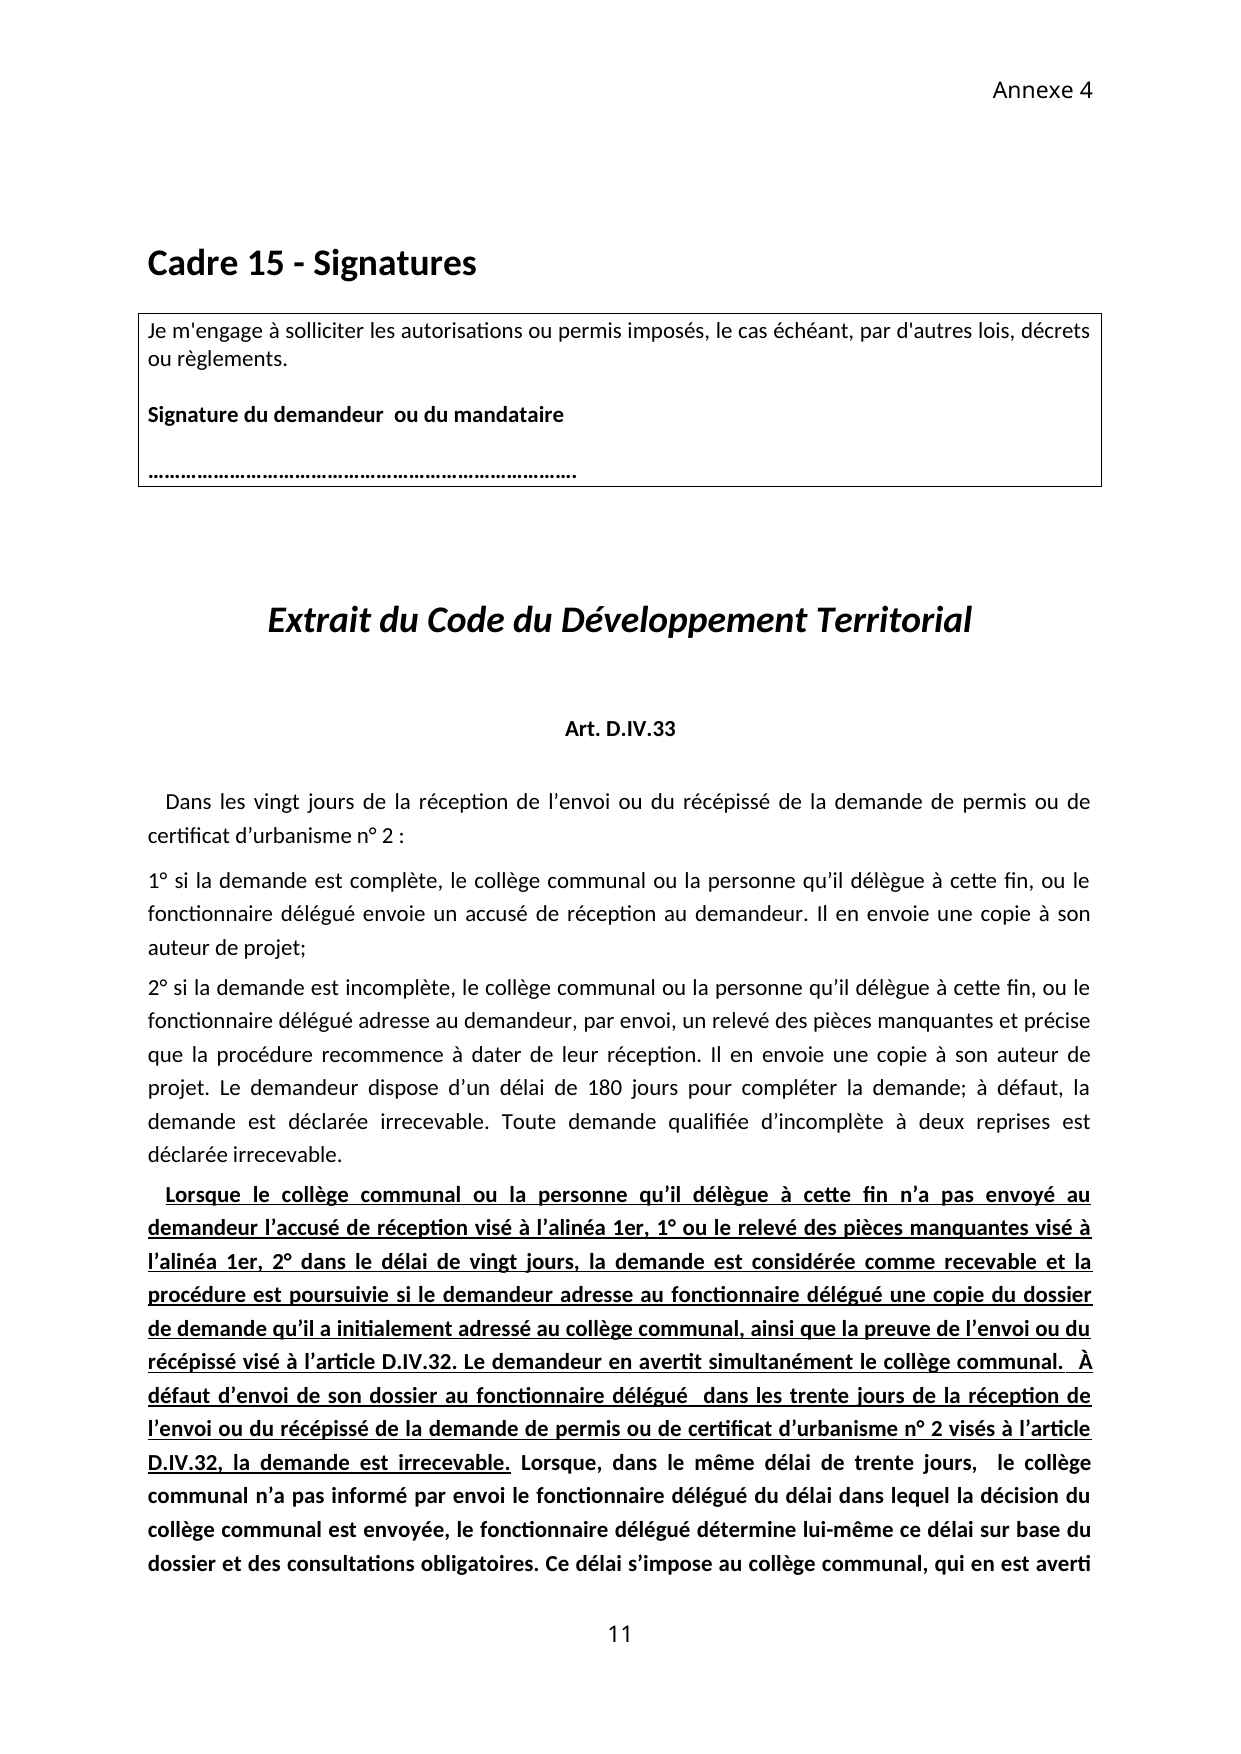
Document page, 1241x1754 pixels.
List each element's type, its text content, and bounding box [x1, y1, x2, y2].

text Art. D.IV.33 [148, 714, 1093, 742]
text 1° si la demande est complète, le collège communal ou la personne qu’il délègue à cette fin, ou le fonctionnaire délégué envoie un accusé de réception au demandeur. Il en envoie une copie à son auteur de projet; [148, 866, 1093, 961]
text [148, 1373, 1093, 1577]
text Extrait du Code du Développement Territorial [148, 596, 1093, 642]
text Dans les vingt jours de la réception de l’envoi ou du récépissé de la demande de permis ou de certificat d’urbanisme n° 2 : [148, 787, 1093, 849]
text 2° si la demande est incomplète, le collège communal ou la personne qu’il délègue à cette fin, ou le fonctionnaire délégué adresse au demandeur, par envoi, un relevé des pièces manquantes et précise que la procédure recommence à dater de leur réception. Il en envoie une copie à son auteur de projet. Le demandeur dispose d’un délai de 180 jours pour compléter la demande; à défaut, la demande est déclarée irrecevable. Toute demande qualifiée d’incomplète à deux reprises est déclarée irrecevable. [148, 973, 1093, 1168]
text Cadre 15 - Signatures [148, 239, 1093, 285]
text Signature du demandeur ou du mandataire [148, 400, 1093, 428]
text Je m'engage à solliciter les autorisations ou permis imposés, le cas échéant, par d'autres lois, décrets ou règlements. [139, 314, 1101, 372]
text ……………………………………………………………………. [139, 453, 1101, 486]
